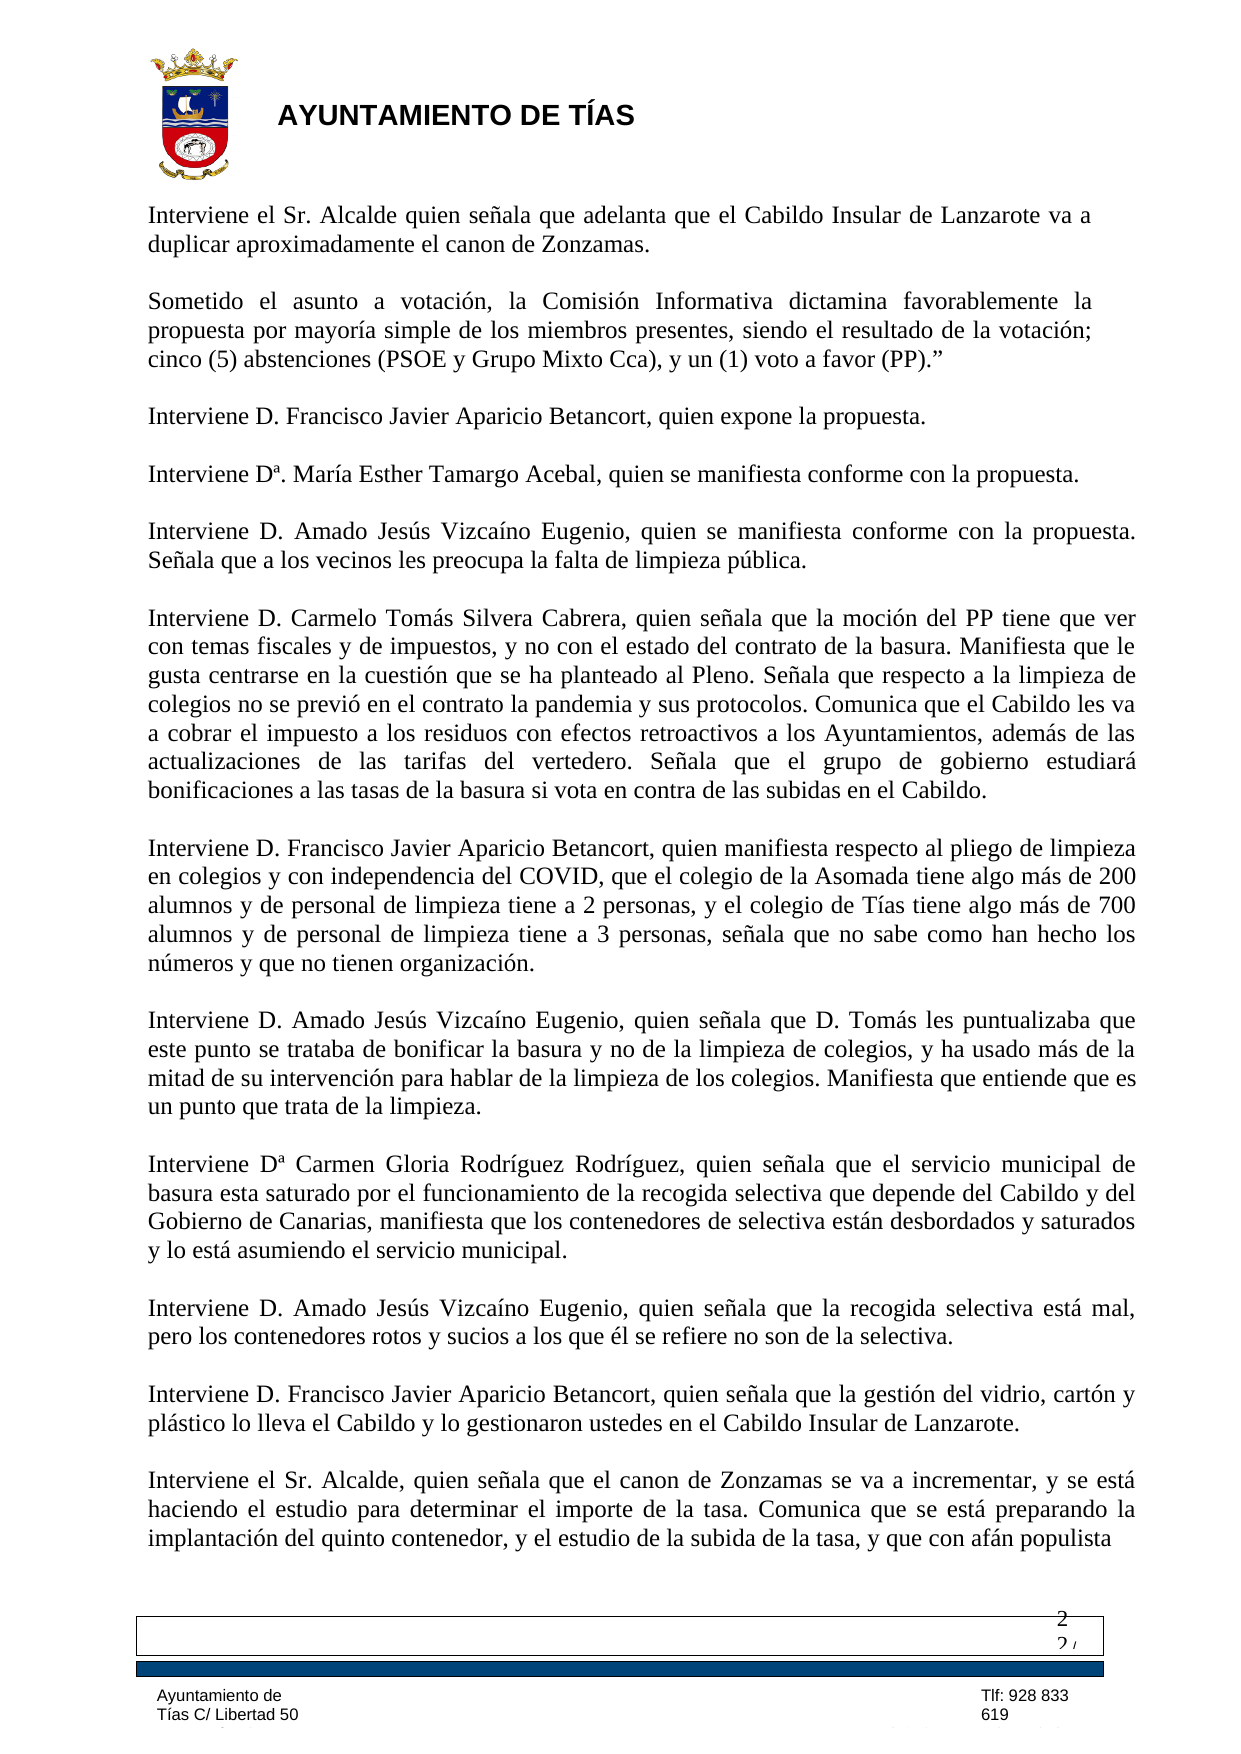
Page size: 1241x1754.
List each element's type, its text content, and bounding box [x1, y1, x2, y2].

text Sometido el asunto a votación, la Comisión Informativa dictamina favorablemente la propuesta por mayoría simple de los miembros presentes, siendo el resultado de la votación; cinco (5) abstenciones (PSOE y Grupo Mixto Cca), y un (1) voto a favor (PP).” [148, 286, 1093, 373]
text Interviene D. Carmelo Tomás Silvera Cabrera, quien señala que la moción del PP tiene que ver con temas fiscales y de impuestos, y no con el estado del contrato de la basura. Manifiesta que le gusta centrarse en la cuestión que se ha planteado al Pleno. Señala que respecto a la limpieza de colegios no se previó en el contrato la pandemia y sus protocolos. Comunica que el Cabildo les va a cobrar el impuesto a los residuos con efectos retroactivos a los Ayuntamientos, además de las actualizaciones de las tarifas del vertedero. Señala que el grupo de gobierno estudiará bonificaciones a las tasas de la basura si vota en contra de las subidas en el Cabildo. [148, 603, 1137, 804]
picture [150, 48, 240, 180]
text Interviene el Sr. Alcalde, quien señala que el canon de Zonzamas se va a incrementar, y se está haciendo el estudio para determinar el importe de la tasa. Comunica que se está preparando la implantación del quinto contenedor, y el estudio de la subida de la tasa, y que con afán populista [148, 1465, 1137, 1551]
text Interviene D. Amado Jesús Vizcaíno Eugenio, quien señala que la recogida selectiva está mal, pero los contenedores rotos y sucios a los que él se refiere no son de la selectiva. [148, 1293, 1137, 1350]
text Interviene D. Amado Jesús Vizcaíno Eugenio, quien se manifiesta conforme con la propuesta. Señala que a los vecinos les preocupa la falta de limpieza pública. [148, 516, 1137, 574]
text Interviene el Sr. Alcalde quien señala que adelanta que el Cabildo Insular de Lanzarote va a duplicar aproximadamente el canon de Zonzamas. [148, 200, 1093, 258]
text Interviene Dª. María Esther Tamargo Acebal, quien se manifiesta conforme con la propuesta. [148, 459, 1148, 488]
text Interviene D. Francisco Javier Aparicio Betancort, quien manifiesta respecto al pliego de limpieza en colegios y con independencia del COVID, que el colegio de la Asomada tiene algo más de 200 alumnos y de personal de limpieza tiene a 2 personas, y el colegio de Tías tiene algo más de 700 alumnos y de personal de limpieza tiene a 3 personas, señala que no sabe como han hecho los números y que no tienen organización. [148, 833, 1137, 976]
text Interviene Dª Carmen Gloria Rodríguez Rodríguez, quien señala que el servicio municipal de basura esta saturado por el funcionamiento de la recogida selectiva que depende del Cabildo y del Gobierno de Canarias, manifiesta que los contenedores de selectiva están desbordados y saturados y lo está asumiendo el servicio municipal. [148, 1149, 1137, 1264]
text Interviene D. Amado Jesús Vizcaíno Eugenio, quien señala que D. Tomás les puntualizaba que este punto se trataba de bonificar la basura y no de la limpieza de colegios, y ha usado más de la mitad de su intervención para hablar de la limpieza de los colegios. Manifiesta que entiende que es un punto que trata de la limpieza. [148, 1005, 1137, 1120]
text Interviene D. Francisco Javier Aparicio Betancort, quien señala que la gestión del vidrio, cartón y plástico lo lleva el Cabildo y lo gestionaron ustedes en el Cabildo Insular de Lanzarote. [148, 1379, 1137, 1436]
text Interviene D. Francisco Javier Aparicio Betancort, quien expone la propuesta. [148, 401, 1148, 430]
